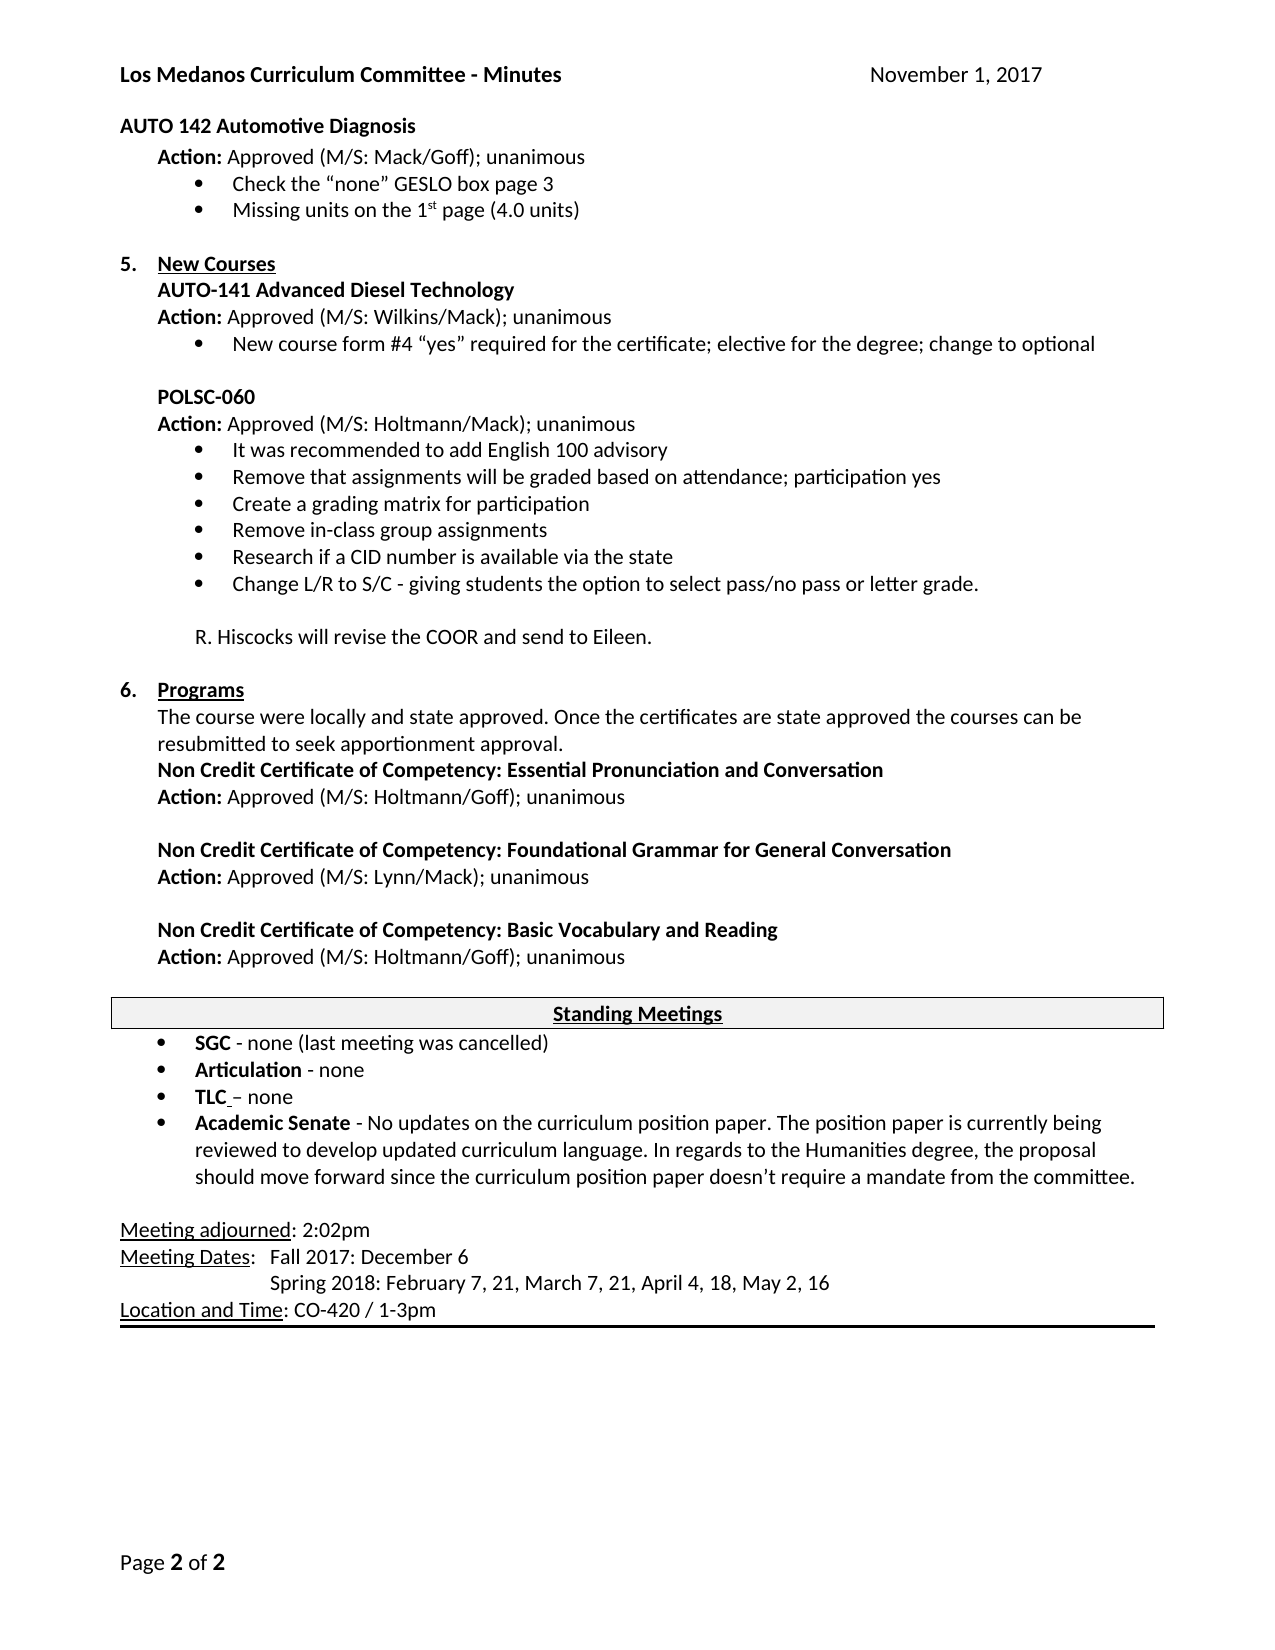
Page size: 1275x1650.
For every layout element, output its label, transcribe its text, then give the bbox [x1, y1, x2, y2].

list Action: Approved (M/S: Mack/Goff); unanimous [157, 143, 1155, 170]
list Action: Approved (M/S: Holtmann/Goff); unanimous [157, 783, 1155, 810]
list Remove that assignments will be graded based on attendance; participation yes [195, 463, 1155, 490]
list Research if a CID number is available via the state [195, 543, 1155, 570]
text Action: Approved (M/S: Wilkins/Mack); unanimous [120, 303, 1155, 330]
list Action: Approved (M/S: Lynn/Mack); unanimous [157, 863, 1155, 890]
list New course form #4 “yes” required for the certificate; elective for the degree; change to optional [195, 330, 1155, 357]
list Articulation - none [157, 1056, 1155, 1083]
list It was recommended to add English 100 advisory [195, 437, 1155, 463]
text POLSC-060 [120, 383, 1155, 410]
list Check the “none” GESLO box page 3 [195, 170, 1155, 197]
text AUTO 142 Automotive Diagnosis [120, 113, 1155, 139]
list Non Credit Certificate of Competency: Foundational Grammar for General Conversation [157, 837, 1155, 863]
list TLC – none [157, 1083, 1155, 1109]
list Academic Senate - No updates on the curriculum position paper. The position paper is currently being reviewed to develop updated curriculum language. In regards to the Humanities degree, the proposal should move forward since the curriculum position paper doesn’t require a mandate from the committee. [157, 1109, 1155, 1189]
text Location and Time: CO-420 / 1-3pm [120, 1296, 1155, 1325]
list Create a grading matrix for participation [195, 490, 1155, 517]
text AUTO-141 Advanced Diesel Technology [120, 277, 1155, 303]
list Non Credit Certificate of Competency: Basic Vocabulary and Reading [157, 917, 1155, 943]
list Missing units on the 1st page (4.0 units) [195, 197, 1155, 223]
list New Courses [120, 250, 1155, 277]
text Meeting adjourned: 2:02pm [120, 1216, 1155, 1243]
text Spring 2018: February 7, 21, March 7, 21, April 4, 18, May 2, 16 [120, 1269, 1155, 1296]
list Non Credit Certificate of Competency: Essential Pronunciation and Conversation [157, 757, 1155, 783]
text Meeting Dates: Fall 2017: December 6 [120, 1243, 1155, 1269]
list SGC - none (last meeting was cancelled) [157, 1029, 1155, 1056]
text R. Hiscocks will revise the COOR and send to Eileen. [195, 623, 1155, 650]
text Action: Approved (M/S: Holtmann/Mack); unanimous [120, 410, 1155, 437]
list Action: Approved (M/S: Holtmann/Goff); unanimous [157, 943, 1155, 970]
list Change L/R to S/C - giving students the option to select pass/no pass or letter grade. [195, 570, 1155, 597]
text Standing Meetings [112, 998, 1163, 1028]
list Programs [120, 677, 1155, 703]
list Remove in-class group assignments [195, 517, 1155, 543]
list The course were locally and state approved. Once the certificates are state approved the courses can be resubmitted to seek apportionment approval. [157, 703, 1155, 757]
